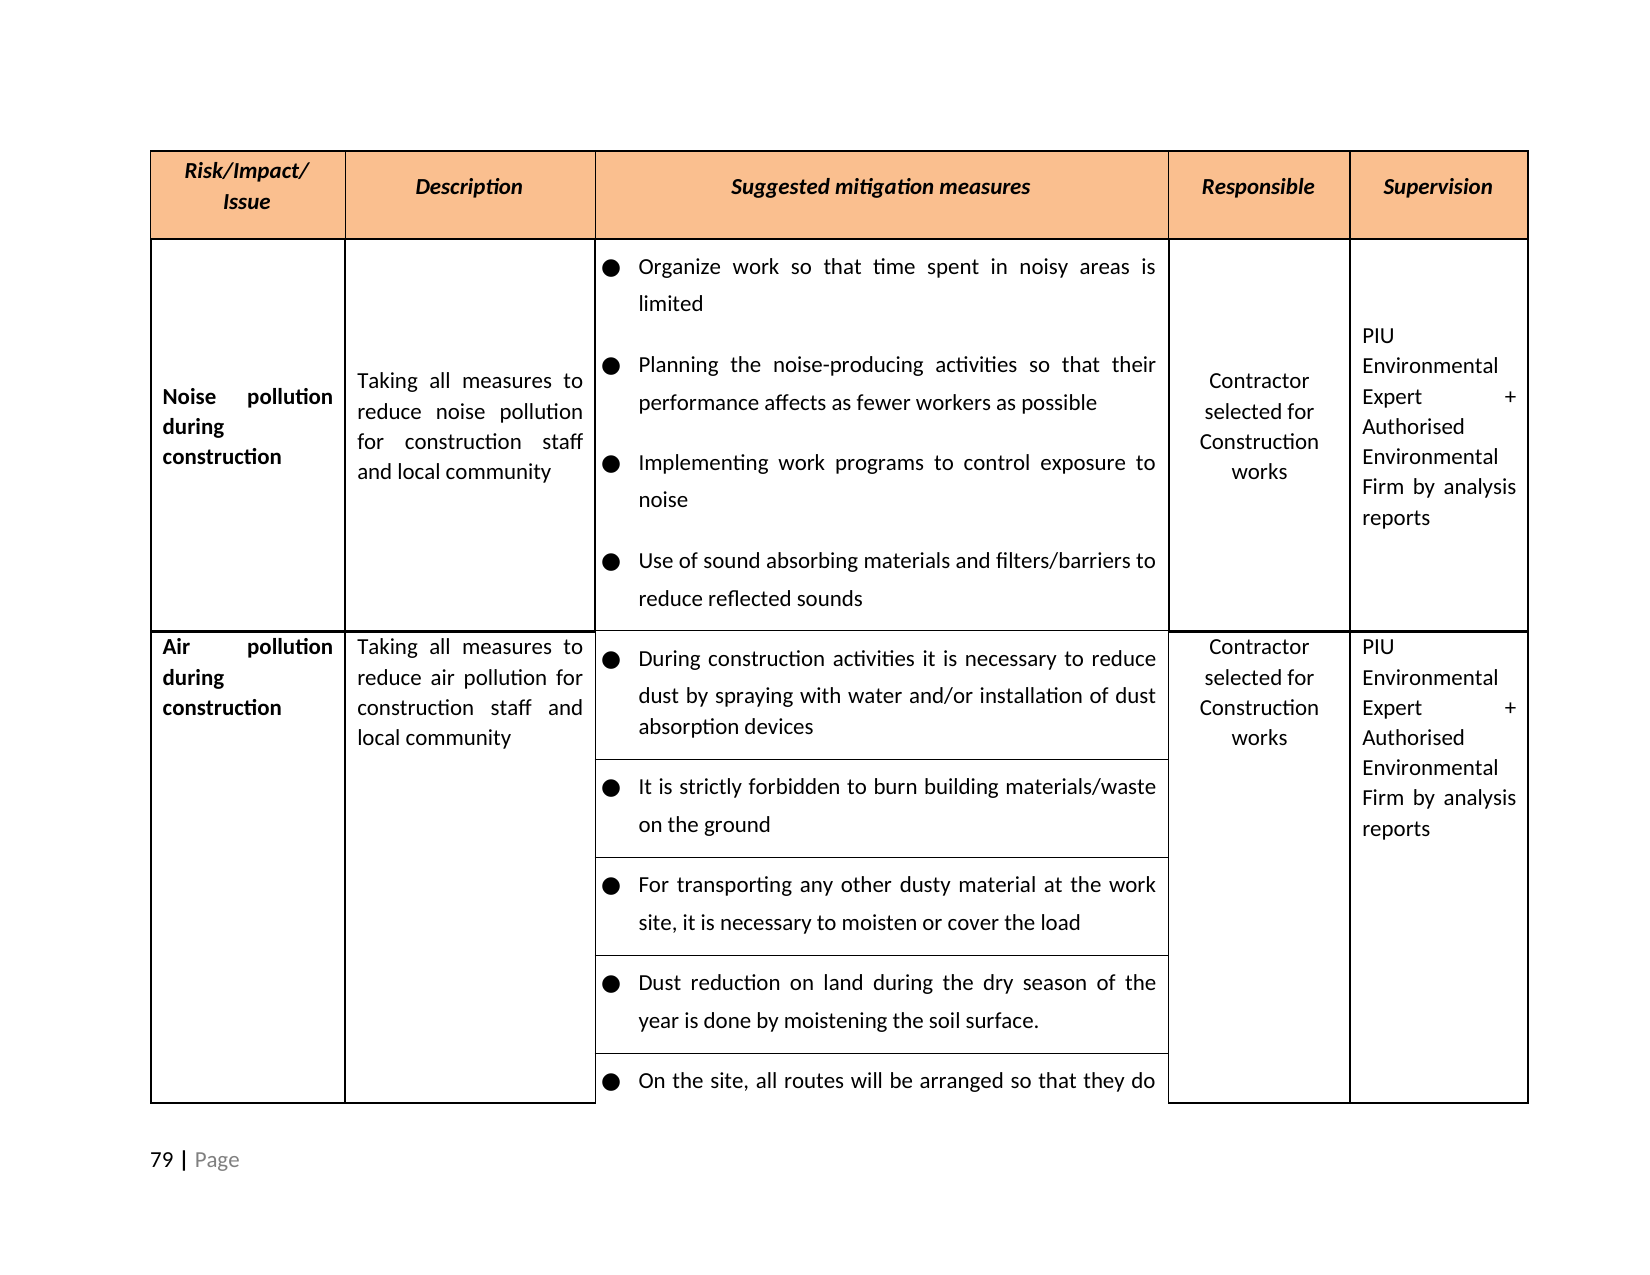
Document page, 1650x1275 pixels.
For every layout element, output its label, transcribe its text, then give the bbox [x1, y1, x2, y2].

table_header Supervision [1351, 152, 1527, 238]
table_header Suggested mitigation measures [596, 152, 1168, 238]
table_cell Planning the noise-producing activities so that their performance affects as fewer workers as possible [596, 336, 1168, 434]
table_cell It is strictly forbidden to burn building materials/waste on the ground [596, 760, 1168, 857]
table_cell Air pollution during construction [152, 633, 344, 1102]
table_cell Organize work so that time spent in noisy areas is limited [596, 240, 1168, 336]
table_cell Use of sound absorbing materials and filters/barriers to reduce reflected sounds [596, 533, 1168, 630]
table_cell For transporting any other dusty material at the work site, it is necessary to moisten or cover the load [596, 858, 1168, 955]
table_header Description [346, 152, 595, 238]
table_cell Noise pollution during construction [152, 240, 344, 630]
table_cell During construction activities it is necessary to reduce dust by spraying with water and/or installation of dust absorption devices [596, 631, 1168, 759]
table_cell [596, 1054, 1168, 1102]
table_cell Contractor selected for Construction works [1169, 633, 1349, 1102]
table_header Risk/Impact/Issue [151, 152, 345, 238]
table_cell Taking all measures to reduce noise pollution for construction staff and local community [346, 240, 594, 630]
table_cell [1170, 240, 1349, 630]
table_cell PIU Environmental Expert + Authorised Environmental Firm by analysis reports [1351, 633, 1527, 1102]
table_header Responsible [1169, 152, 1349, 238]
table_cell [1351, 240, 1527, 630]
table_cell Taking all measures to reduce air pollution for construction staff and local community [346, 633, 595, 1102]
table_cell Dust reduction on land during the dry season of the year is done by moistening the soil surface. [596, 956, 1168, 1053]
table_cell Implementing work programs to control exposure to noise [596, 434, 1168, 532]
